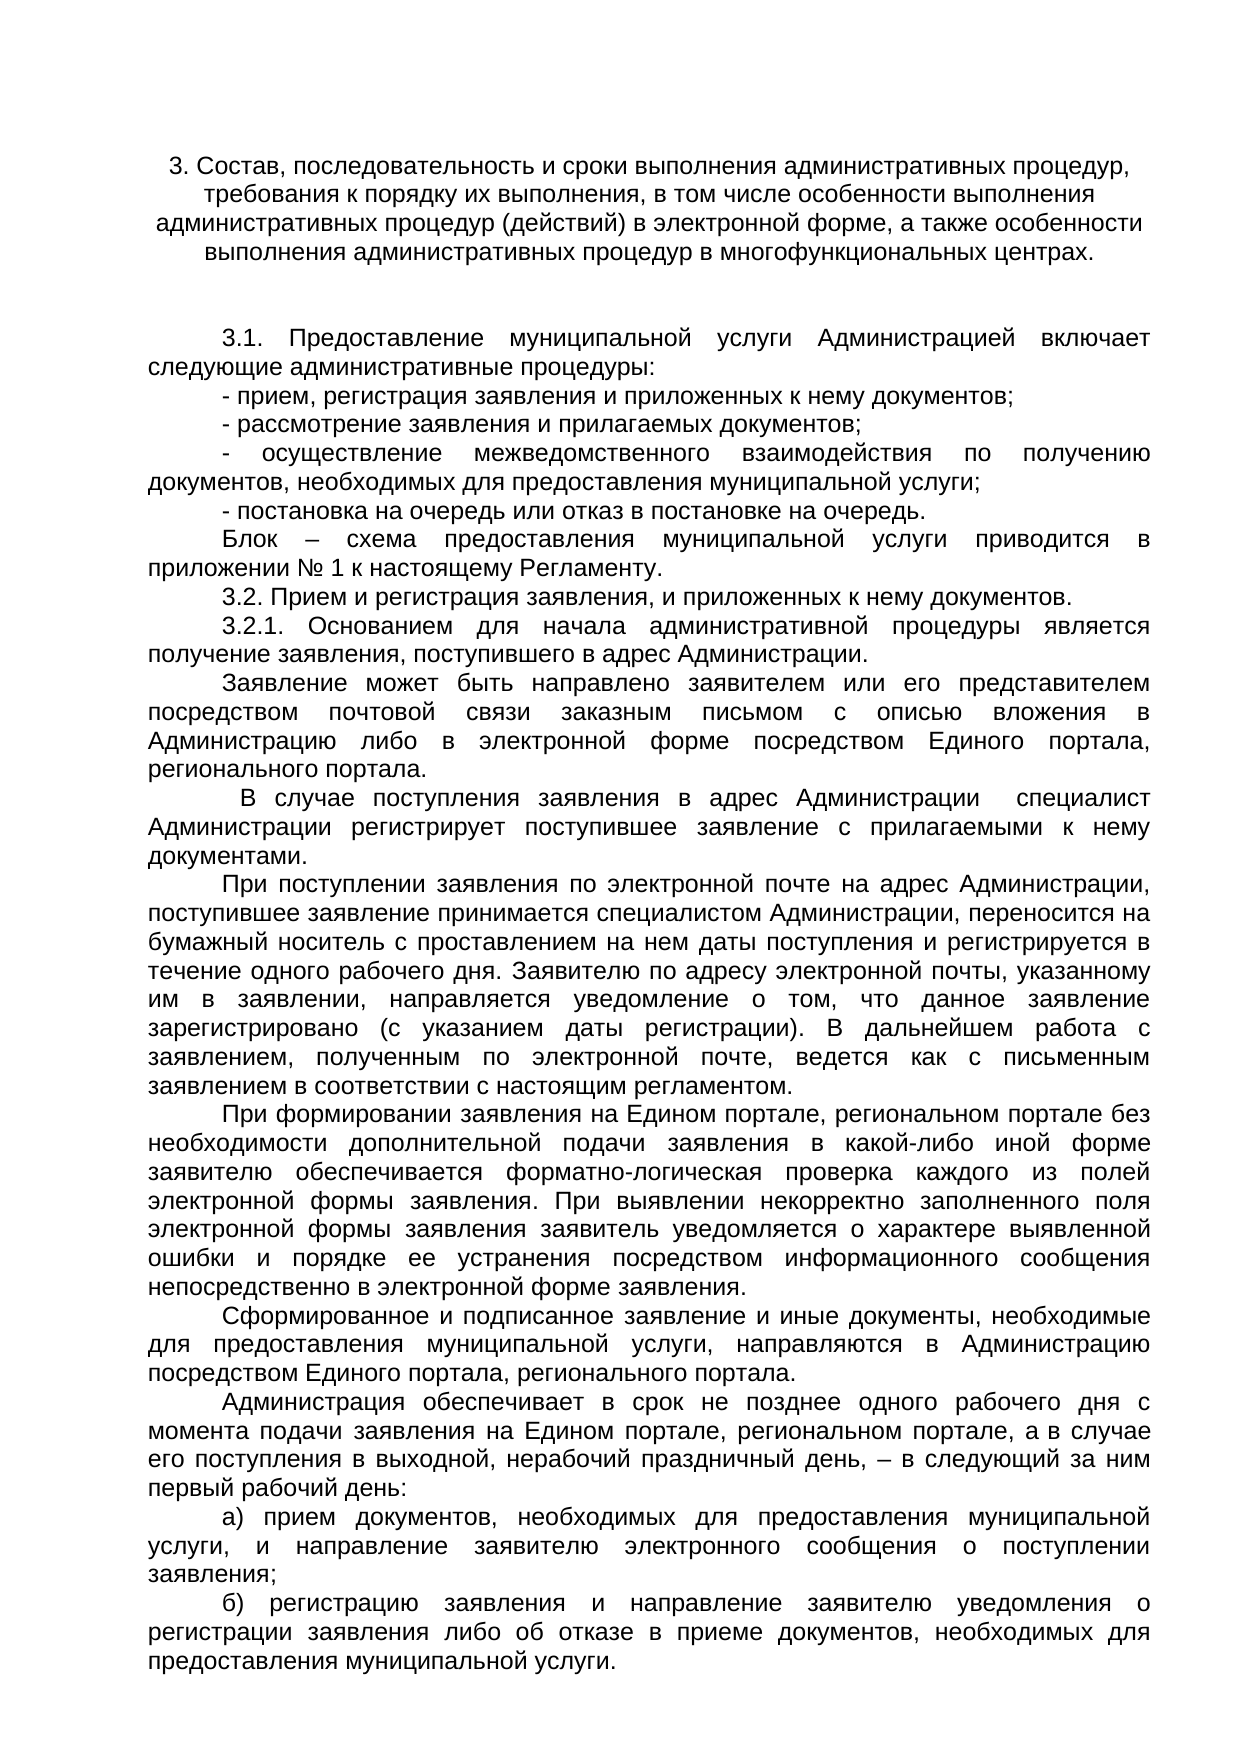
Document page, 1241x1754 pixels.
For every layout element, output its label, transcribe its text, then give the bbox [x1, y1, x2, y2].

text Блок – схема предоставления муниципальной услуги приводится в приложении № 1 к настоящему Регламенту. [148, 524, 1152, 582]
text - прием, регистрация заявления и приложенных к нему документов; [148, 381, 1152, 409]
text - рассмотрение заявления и прилагаемых документов; [148, 409, 1152, 438]
text - постановка на очередь или отказ в постановке на очередь. [148, 496, 1152, 524]
text Администрация обеспечивает в срок не позднее одного рабочего дня с момента подачи заявления на Едином портале, региональном портале, а в случае его поступления в выходной, нерабочий праздничный день, – в следующий за ним первый рабочий день: [148, 1387, 1152, 1502]
text При формировании заявления на Едином портале, региональном портале без необходимости дополнительной подачи заявления в какой-либо иной форме заявителю обеспечивается форматно-логическая проверка каждого из полей электронной формы заявления. При выявлении некорректно заполненного поля электронной формы заявления заявитель уведомляется о характере выявленной ошибки и порядке ее устранения посредством информационного сообщения непосредственно в электронной форме заявления. [148, 1099, 1152, 1301]
text В случае поступления заявления в адрес Администрации специалист Администрации регистрирует поступившее заявление с прилагаемыми к нему документами. [148, 783, 1152, 869]
text Сформированное и подписанное заявление и иные документы, необходимые для предоставления муниципальной услуги, направляются в Администрацию посредством Единого портала, регионального портала. [148, 1301, 1152, 1387]
text При поступлении заявления по электронной почте на адрес Администрации, поступившее заявление принимается специалистом Администрации, переносится на бумажный носитель с проставлением на нем даты поступления и регистрируется в течение одного рабочего дня. Заявителю по адресу электронной почты, указанному им в заявлении, направляется уведомление о том, что данное заявление зарегистрировано (с указанием даты регистрации). В дальнейшем работа с заявлением, полученным по электронной почте, ведется как с письменным заявлением в соответствии с настоящим регламентом. [148, 869, 1152, 1099]
text 3.2. Прием и регистрация заявления, и приложенных к нему документов. [148, 582, 1152, 611]
text Заявление может быть направлено заявителем или его представителем посредством почтовой связи заказным письмом с описью вложения в Администрацию либо в электронной форме посредством Единого портала, регионального портала. [148, 668, 1152, 783]
text 3.2.1. Основанием для начала административной процедуры является получение заявления, поступившего в адрес Администрации. [148, 611, 1152, 668]
text 3. Состав, последовательность и сроки выполнения административных процедур, требования к порядку их выполнения, в том числе особенности выполнения административных процедур (действий) в электронной форме, а также особенности выполнения административных процедур в многофункциональных центрах. [148, 151, 1152, 266]
text - осуществление межведомственного взаимодействия по получению документов, необходимых для предоставления муниципальной услуги; [148, 438, 1152, 496]
text а) прием документов, необходимых для предоставления муниципальной услуги, и направление заявителю электронного сообщения о поступлении заявления; [148, 1502, 1152, 1588]
text 3.1. Предоставление муниципальной услуги Администрацией включает следующие административные процедуры: [148, 323, 1152, 381]
text б) регистрацию заявления и направление заявителю уведомления о регистрации заявления либо об отказе в приеме документов, необходимых для предоставления муниципальной услуги. [148, 1588, 1152, 1674]
